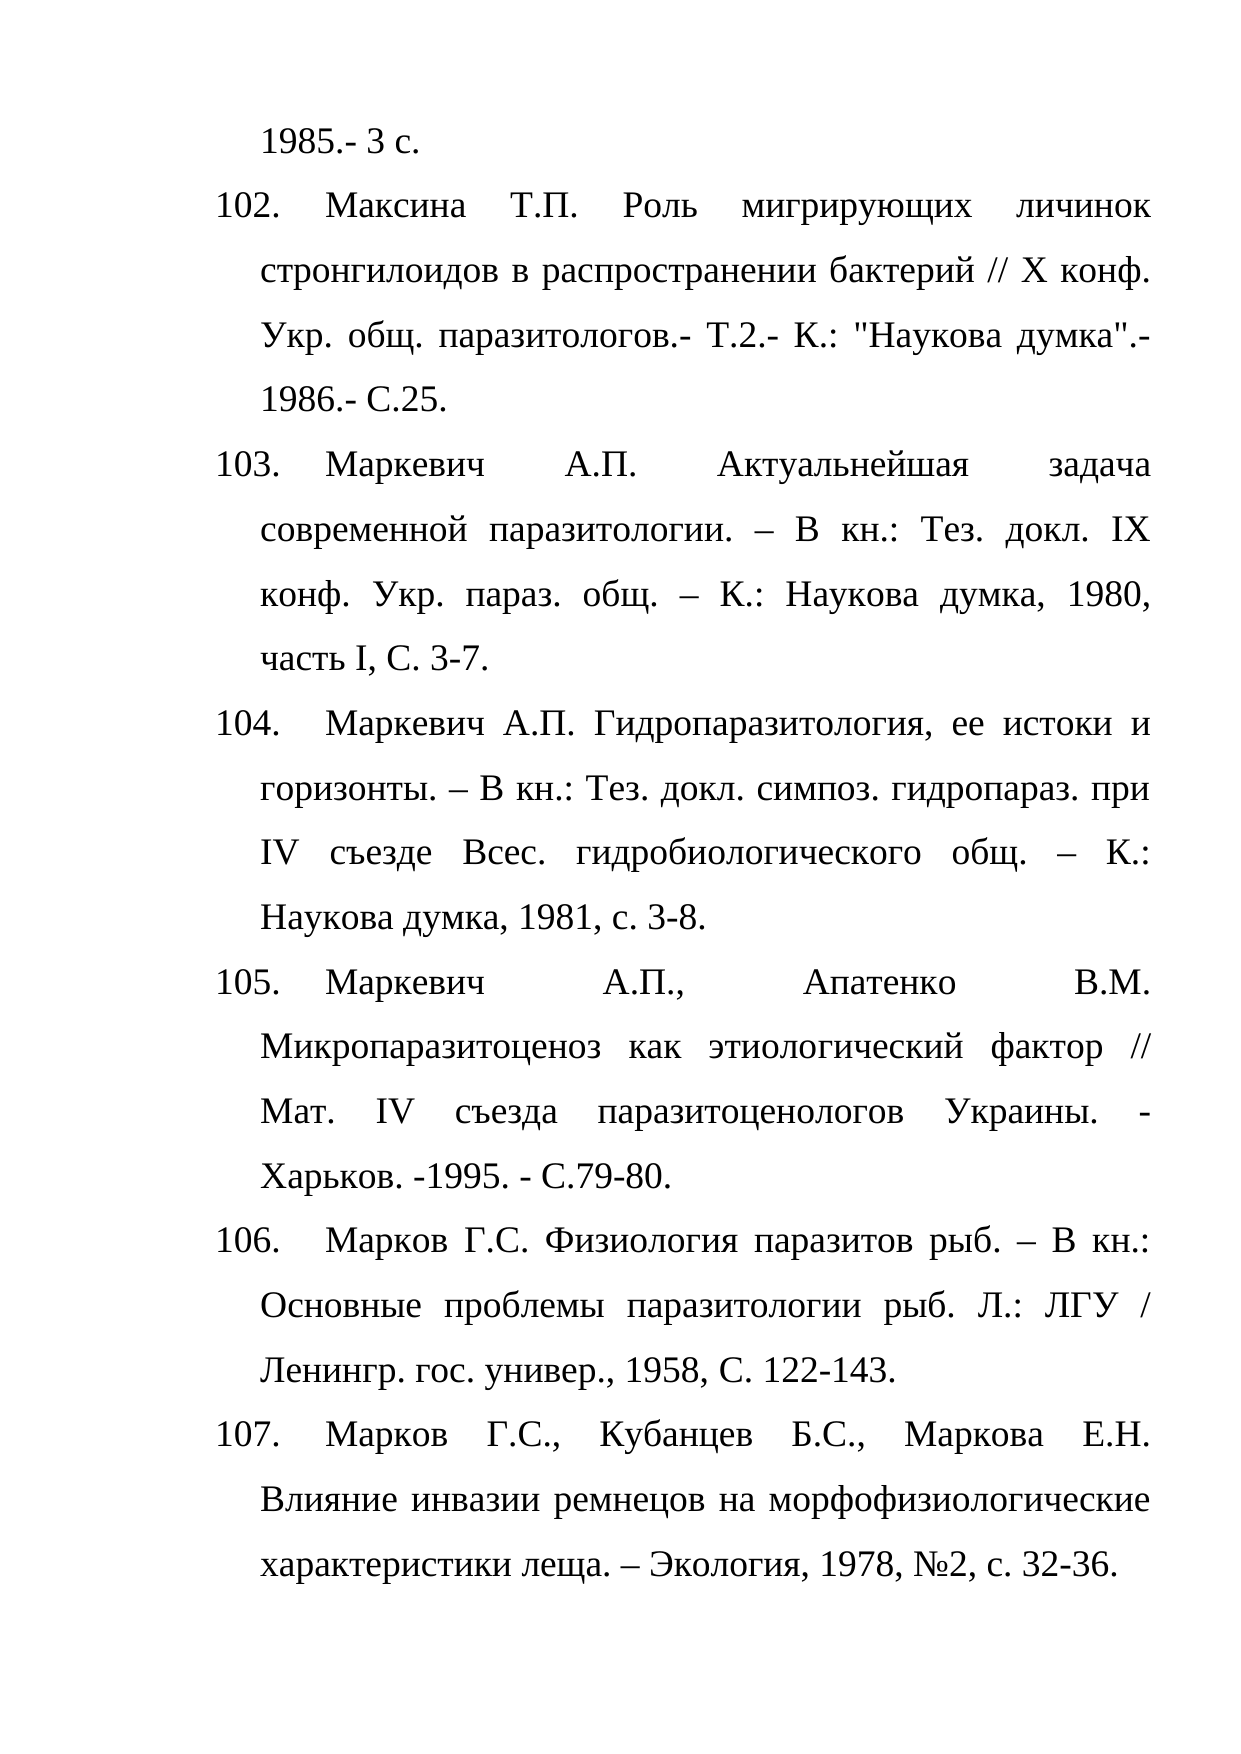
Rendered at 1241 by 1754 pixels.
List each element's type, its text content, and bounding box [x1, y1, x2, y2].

list Маркевич А.П., Апатенко В.М. Микропаразитоценоз как этиологический фактор // Мат. IV съезда паразитоценологов Украины. - Харьков. -1995. - С.79-80. [215, 959, 1152, 1196]
list Максина Т.П. Роль мигрирующих личинок стронгилоидов в распространении бактерий // Х конф. Укр. общ. паразитологов.- Т.2.- К.: "Наукова думка".- 1986.- С.25. [215, 183, 1152, 420]
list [215, 118, 1152, 161]
list Маркевич А.П. Гидропаразитология, ее истоки и горизонты. – В кн.: Тез. докл. симпоз. гидропараз. при ІV съезде Всес. гидробиологического общ. – К.: Наукова думка, 1981, с. 3-8. [215, 700, 1152, 937]
list Марков Г.С., Кубанцев Б.С., Маркова Е.Н. Влияние инвазии ремнецов на морфофизиологические характеристики леща. – Экология, 1978, №2, с. 32-36. [215, 1412, 1152, 1584]
list Маркевич А.П. Актуальнейшая задача современной паразитологии. – В кн.: Тез. докл. ІХ конф. Укр. параз. общ. – К.: Наукова думка, 1980, часть І, C. 3-7. [215, 442, 1152, 679]
list Марков Г.С. Физиология паразитов рыб. – В кн.: Основные проблемы паразитологии рыб. Л.: ЛГУ / Ленингр. гос. универ., 1958, C. 122-143. [215, 1218, 1152, 1390]
